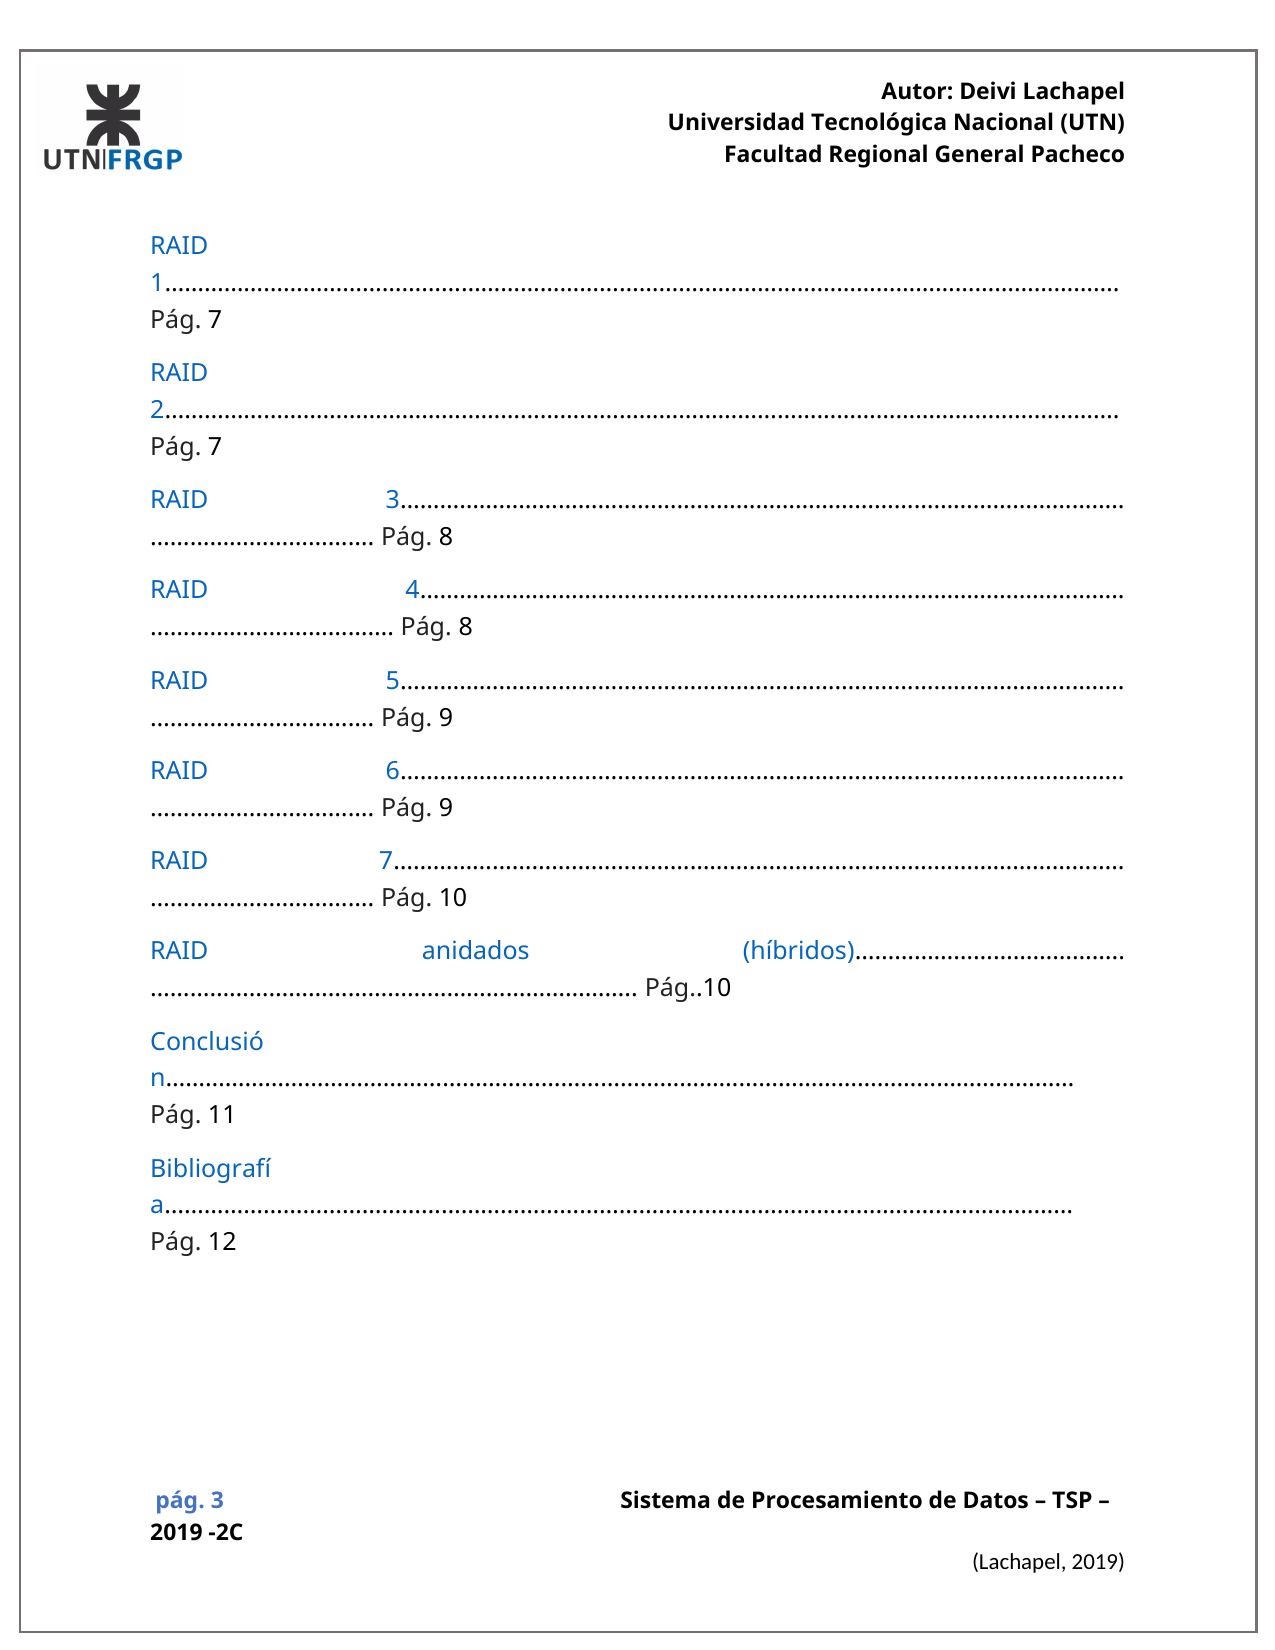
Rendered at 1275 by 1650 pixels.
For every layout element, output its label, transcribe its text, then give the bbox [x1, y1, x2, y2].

text Bibliografía………………………………………………………………………………………………………………………… Pág. 12 [150, 1150, 1125, 1258]
text RAID anidados (híbridos)…………………………………..……………………………………………………………….. Pág..10 [150, 933, 1125, 1004]
text RAID 1………………………………………………………………………………………………………………………………. Pág. 7 [150, 228, 1125, 336]
text RAID 5………………………………………………………………………………………………..……………………………. Pág. 9 [150, 662, 1125, 733]
text Conclusión………………………………………………………………………………………………………………………… Pág. 11 [150, 1023, 1125, 1131]
text RAID 6………………………………………………………………………………………………..……………………………. Pág. 9 [150, 753, 1125, 823]
picture [35, 64, 185, 175]
text RAID 7………………………………………………………………………….……………………..……………………………. Pág. 10 [150, 843, 1125, 914]
text RAID 2………………………………………………………………………………………………………………………………. Pág. 7 [150, 355, 1125, 463]
text RAID 3………………………………………………………………………………………………..……………………………. Pág. 8 [150, 482, 1125, 553]
text RAID 4……………………………………………………………………………………………..………………………………. Pág. 8 [150, 572, 1125, 643]
